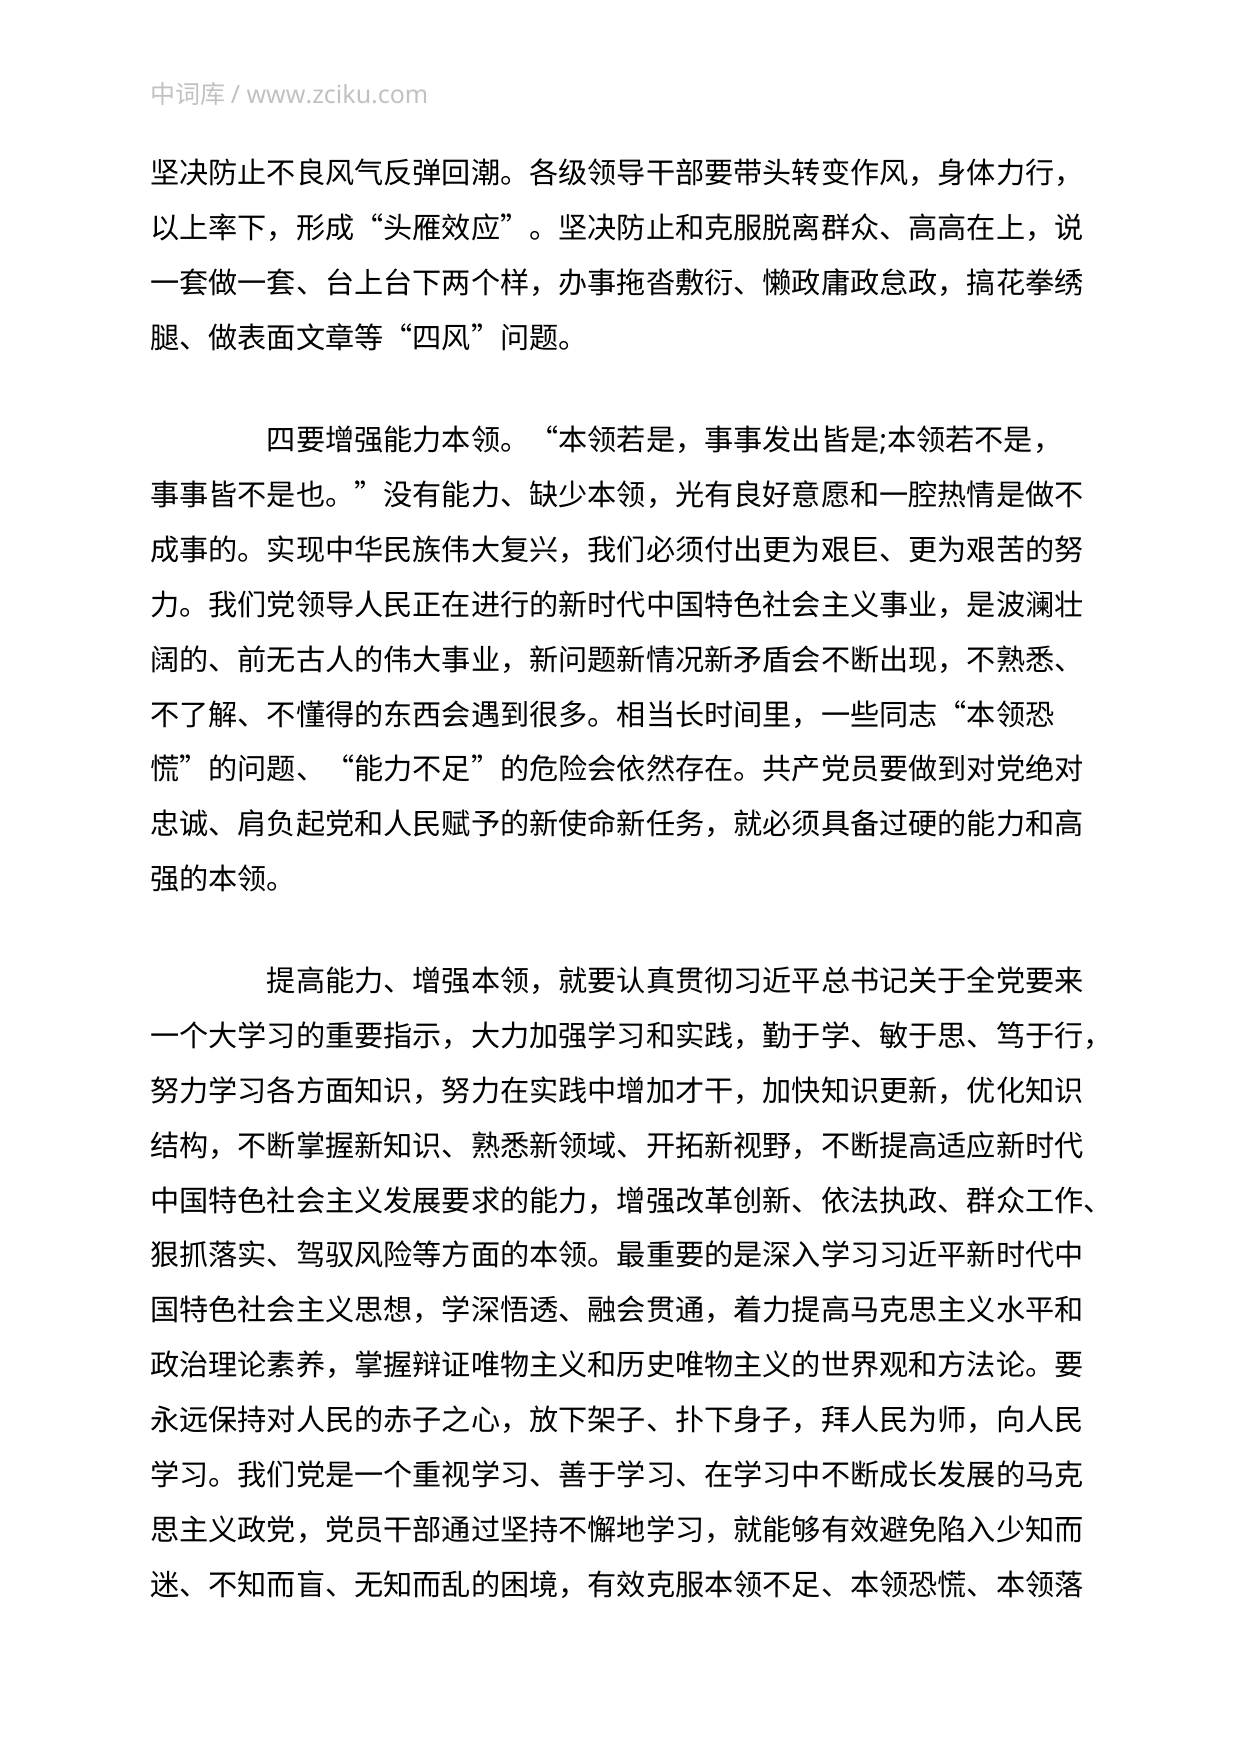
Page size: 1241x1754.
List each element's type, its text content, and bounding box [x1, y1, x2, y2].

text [150, 957, 1090, 1604]
text 四要增强能力本领。“本领若是，事事发出皆是;本领若不是，事事皆不是也。”没有能力、缺少本领，光有良好意愿和一腔热情是做不成事的。实现中华民族伟大复兴，我们必须付出更为艰巨、更为艰苦的努力。我们党领导人民正在进行的新时代中国特色社会主义事业，是波澜壮阔的、前无古人的伟大事业，新问题新情况新矛盾会不断出现，不熟悉、不了解、不懂得的东西会遇到很多。相当长时间里，一些同志“本领恐慌”的问题、“能力不足”的危险会依然存在。共产党员要做到对党绝对忠诚、肩负起党和人民赋予的新使命新任务，就必须具备过硬的能力和高强的本领。 [150, 416, 1090, 898]
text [150, 150, 1090, 357]
